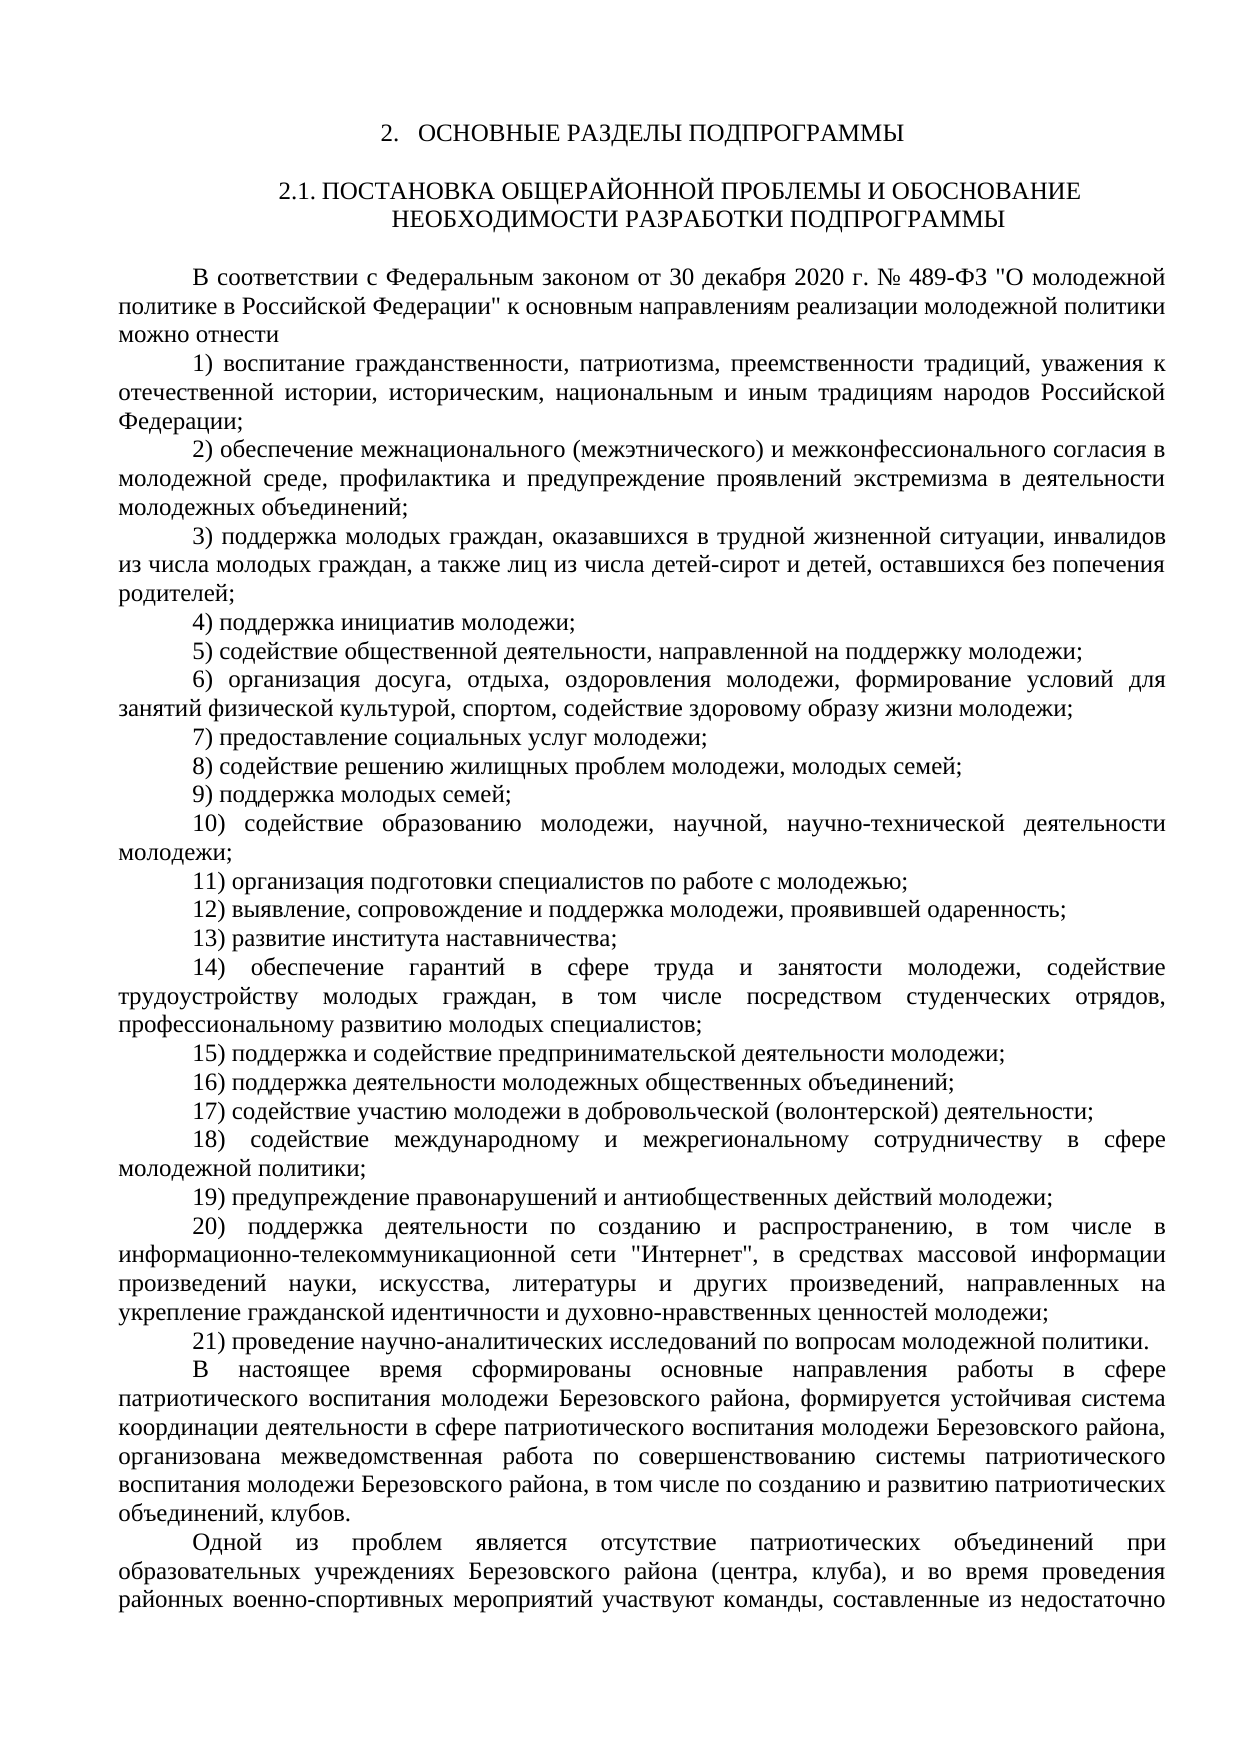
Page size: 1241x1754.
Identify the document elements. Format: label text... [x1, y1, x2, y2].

text 19) предупреждение правонарушений и антиобщественных действий молодежи; [118, 1182, 1167, 1211]
text 15) поддержка и содействие предпринимательской деятельности молодежи; [118, 1038, 1167, 1067]
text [118, 1527, 1167, 1613]
text 20) поддержка деятельности по созданию и распространению, в том числе в информационно-телекоммуникационной сети "Интернет", в средствах массовой информации произведений науки, искусства, литературы и других произведений, направленных на укрепление гражданской идентичности и духовно-нравственных ценностей молодежи; [118, 1211, 1167, 1326]
text 2) обеспечение межнационального (межэтнического) и межконфессионального согласия в молодежной среде, профилактика и предупреждение проявлений экстремизма в деятельности молодежных объединений; [118, 434, 1167, 521]
text 17) содействие участию молодежи в добровольческой (волонтерской) деятельности; [118, 1096, 1167, 1124]
text 21) проведение научно-аналитических исследований по вопросам молодежной политики. [118, 1326, 1167, 1354]
text 14) обеспечение гарантий в сфере труда и занятости молодежи, содействие трудоустройству молодых граждан, в том числе посредством студенческих отрядов, профессиональному развитию молодых специалистов; [118, 952, 1167, 1038]
text 13) развитие института наставничества; [118, 923, 1167, 952]
text 16) поддержка деятельности молодежных общественных объединений; [118, 1067, 1167, 1096]
text 3) поддержка молодых граждан, оказавшихся в трудной жизненной ситуации, инвалидов из числа молодых граждан, а также лиц из числа детей-сирот и детей, оставшихся без попечения родителей; [118, 521, 1167, 607]
text 5) содействие общественной деятельности, направленной на поддержку молодежи; [118, 636, 1167, 664]
text 9) поддержка молодых семей; [118, 779, 1167, 808]
list ПОСТАНОВКА ОБЩЕРАЙОННОЙ ПРОБЛЕМЫ И ОБОСНОВАНИЕ НЕОБХОДИМОСТИ РАЗРАБОТКИ ПОДПРОГРАММЫ [193, 176, 1167, 233]
text В соответствии с Федеральным законом от 30 декабря 2020 г. № 489-ФЗ "О молодежной политике в Российской Федерации" к основным направлениям реализации молодежной политики можно отнести [118, 262, 1167, 348]
text 1) воспитание гражданственности, патриотизма, преемственности традиций, уважения к отечественной истории, историческим, национальным и иным традициям народов Российской Федерации; [118, 348, 1167, 434]
text 10) содействие образованию молодежи, научной, научно-технической деятельности молодежи; [118, 808, 1167, 866]
text 7) предоставление социальных услуг молодежи; [118, 722, 1167, 751]
text 18) содействие международному и межрегиональному сотрудничеству в сфере молодежной политики; [118, 1124, 1167, 1182]
text 11) организация подготовки специалистов по работе с молодежью; [118, 866, 1167, 894]
text 8) содействие решению жилищных проблем молодежи, молодых семей; [118, 751, 1167, 779]
list ОСНОВНЫЕ РАЗДЕЛЫ ПОДПРОГРАММЫ [118, 118, 1167, 147]
text 4) поддержка инициатив молодежи; [118, 607, 1167, 636]
text 12) выявление, сопровождение и поддержка молодежи, проявившей одаренность; [118, 894, 1167, 923]
text 6) организация досуга, отдыха, оздоровления молодежи, формирование условий для занятий физической культурой, спортом, содействие здоровому образу жизни молодежи; [118, 664, 1167, 722]
text В настоящее время сформированы основные направления работы в сфере патриотического воспитания молодежи Березовского района, формируется устойчивая система координации деятельности в сфере патриотического воспитания молодежи Березовского района, организована межведомственная работа по совершенствованию системы патриотического воспитания молодежи Березовского района, в том числе по созданию и развитию патриотических объединений, клубов. [118, 1354, 1167, 1527]
